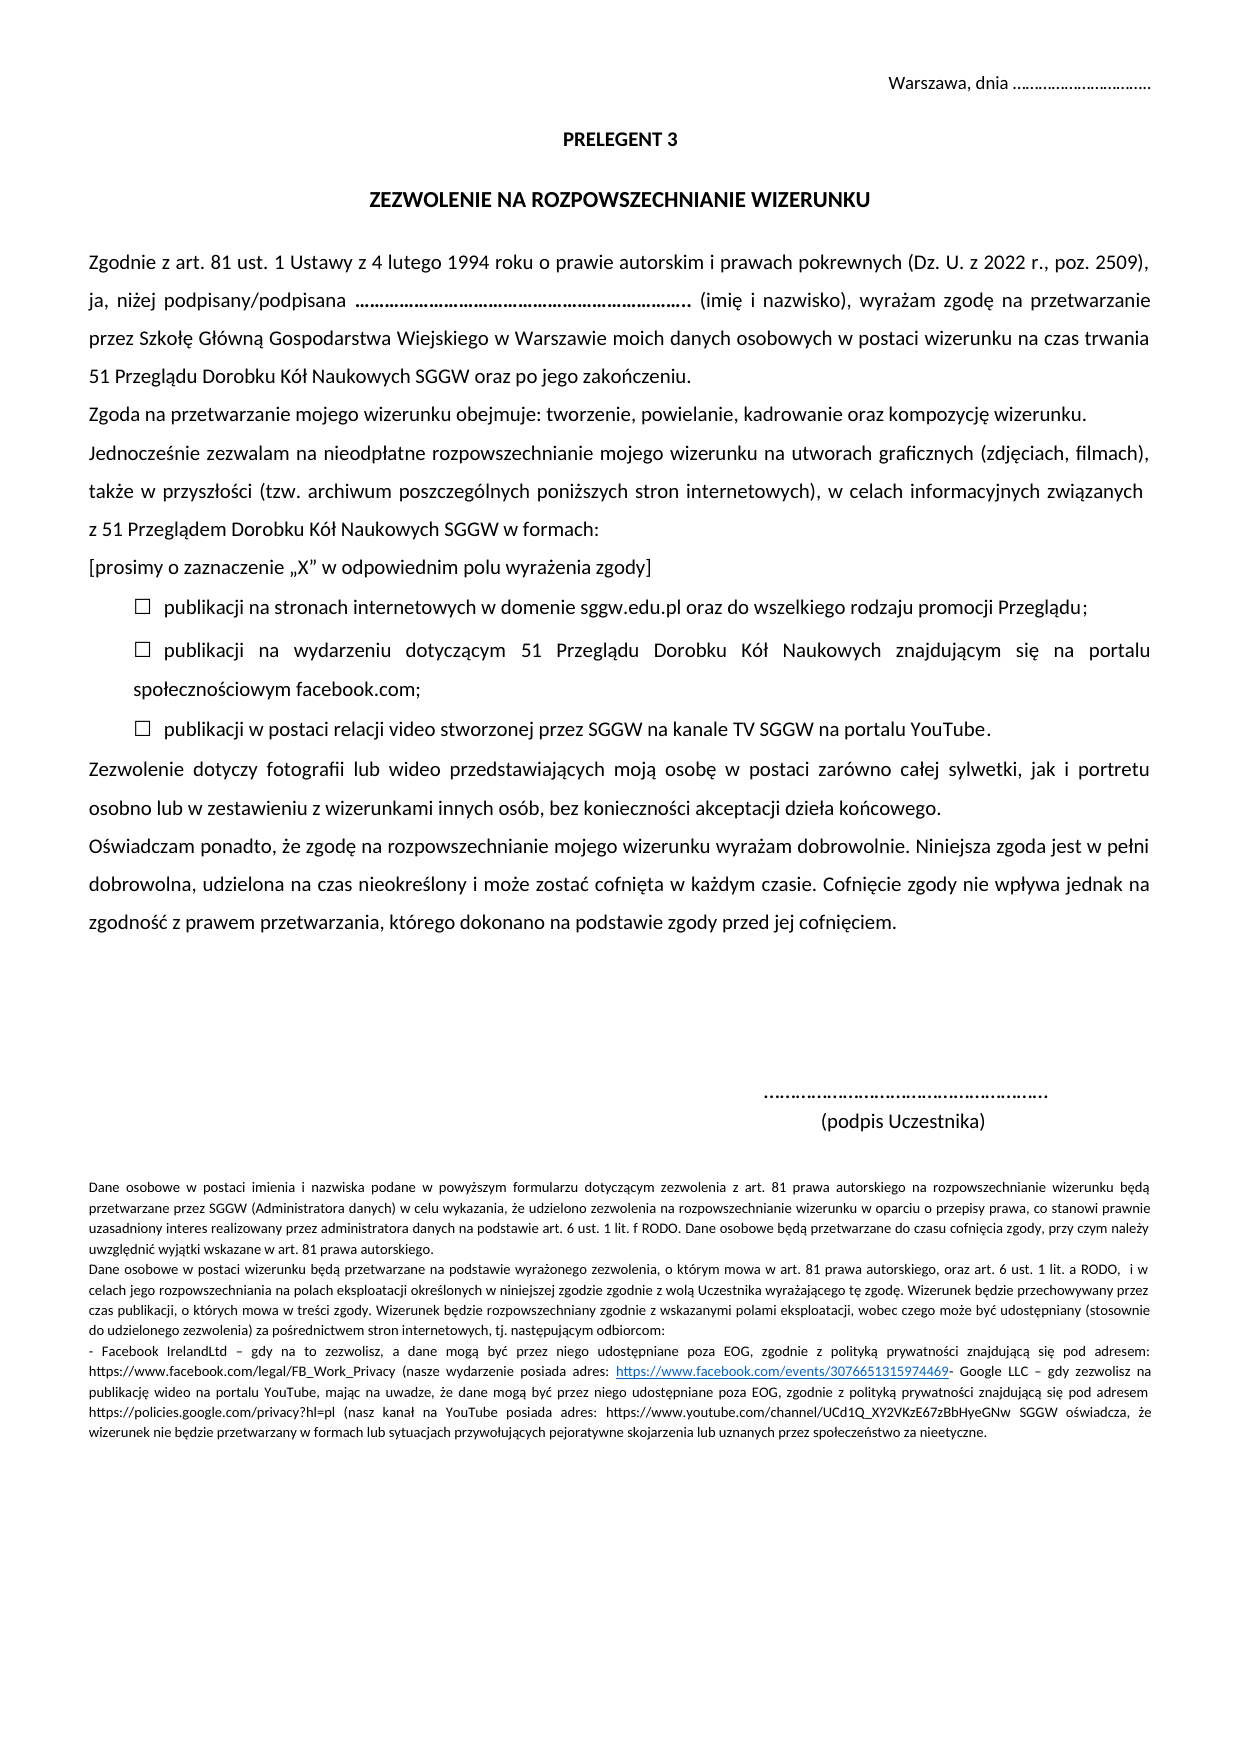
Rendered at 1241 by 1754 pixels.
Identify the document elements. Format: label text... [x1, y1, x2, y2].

text Zgoda na przetwarzanie mojego wizerunku obejmuje: tworzenie, powielanie, kadrowanie oraz kompozycję wizerunku. [89, 402, 1152, 427]
text Jednocześnie zezwalam na nieodpłatne rozpowszechnianie mojego wizerunku na utworach graficznych (zdjęciach, filmach), także w przyszłości (tzw. archiwum poszczególnych poniższych stron internetowych), w celach informacyjnych związanych z 51 Przeglądem Dorobku Kół Naukowych SGGW w formach: [89, 440, 1152, 541]
text publikacji na wydarzeniu dotyczącym 51 Przeglądu Dorobku Kół Naukowych znajdującym się na portalu społecznościowym facebook.com; [133, 635, 1152, 701]
text ……………………………………………… [89, 1076, 1152, 1104]
text ZEZWOLENIE NA ROZPOWSZECHNIANIE WIZERUNKU [89, 185, 1152, 213]
text [prosimy o zaznaczenie „X” w odpowiednim polu wyrażenia zgody] [89, 554, 1152, 579]
text Zezwolenie dotyczy fotografii lub wideo przedstawiających moją osobę w postaci zarówno całej sylwetki, jak i portretu osobno lub w zestawieniu z wizerunkami innych osób, bez konieczności akceptacji dzieła końcowego. [89, 757, 1152, 820]
text publikacji w postaci relacji video stworzonej przez SGGW na kanale TV SGGW na portalu YouTube. [133, 714, 1152, 742]
text (podpis Uczestnika) [89, 1108, 1152, 1134]
text publikacji na stronach internetowych w domenie sggw.edu.pl oraz do wszelkiego rodzaju promocji Przeglądu; [133, 592, 1152, 621]
text Warszawa, dnia ………………………….. [89, 71, 1152, 94]
text Dane osobowe w postaci imienia i nazwiska podane w powyższym formularzu dotyczącym zezwolenia z art. 81 prawa autorskiego na rozpowszechnianie wizerunku będą przetwarzane przez SGGW (Administratora danych) w celu wykazania, że udzielono zezwolenia na rozpowszechnianie wizerunku w oparciu o przepisy prawa, co stanowi prawnie uzasadniony interes realizowany przez administratora danych na podstawie art. 6 ust. 1 lit. f RODO. Dane osobowe będą przetwarzane do czasu cofnięcia zgody, przy czym należy uwzględnić wyjątki wskazane w art. 81 prawa autorskiego. [89, 1179, 1152, 1258]
text - Facebook IrelandLtd – gdy na to zezwolisz, a dane mogą być przez niego udostępniane poza EOG, zgodnie z polityką prywatności znajdującą się pod adresem: https://www.facebook.com/legal/FB_Work_Privacy (nasze wydarzenie posiada adres: https://www.facebook.com/events/3076651315974469- Google LLC – gdy zezwolisz na publikację wideo na portalu YouTube, mając na uwadze, że dane mogą być przez niego udostępniane poza EOG, zgodnie z polityką prywatności znajdującą się pod adresem https://policies.google.com/privacy?hl=pl (nasz kanał na YouTube posiada adres: https://www.youtube.com/channel/UCd1Q_XY2VKzE67zBbHyeGNw SGGW oświadcza, że wizerunek nie będzie przetwarzany w formach lub sytuacjach przywołujących pejoratywne skojarzenia lub uznanych przez społeczeństwo za nieetyczne. [89, 1342, 1152, 1441]
text Dane osobowe w postaci wizerunku będą przetwarzane na podstawie wyrażonego zezwolenia, o którym mowa w art. 81 prawa autorskiego, oraz art. 6 ust. 1 lit. a RODO, i w celach jego rozpowszechniania na polach eksploatacji określonych w niniejszej zgodzie zgodnie z wolą Uczestnika wyrażającego tę zgodę. Wizerunek będzie przechowywany przez czas publikacji, o których mowa w treści zgody. Wizerunek będzie rozpowszechniany zgodnie z wskazanymi polami eksploatacji, wobec czego może być udostępniany (stosownie do udzielonego zezwolenia) za pośrednictwem stron internetowych, tj. następującym odbiorcom: [89, 1260, 1152, 1339]
text Oświadczam ponadto, że zgodę na rozpowszechnianie mojego wizerunku wyrażam dobrowolnie. Niniejsza zgoda jest w pełni dobrowolna, udzielona na czas nieokreślony i może zostać cofnięta w każdym czasie. Cofnięcie zgody nie wpływa jednak na zgodność z prawem przetwarzania, którego dokonano na podstawie zgody przed jej cofnięciem. [89, 833, 1152, 934]
text PRELEGENT 3 [89, 126, 1152, 152]
text Zgodnie z art. 81 ust. 1 Ustawy z 4 lutego 1994 roku o prawie autorskim i prawach pokrewnych (Dz. U. z 2022 r., poz. 2509), ja, niżej podpisany/podpisana ………………………………………………………….. (imię i nazwisko), wyrażam zgodę na przetwarzanie przez Szkołę Główną Gospodarstwa Wiejskiego w Warszawie moich danych osobowych w postaci wizerunku na czas trwania 51 Przeglądu Dorobku Kół Naukowych SGGW oraz po jego zakończeniu. [89, 249, 1152, 389]
